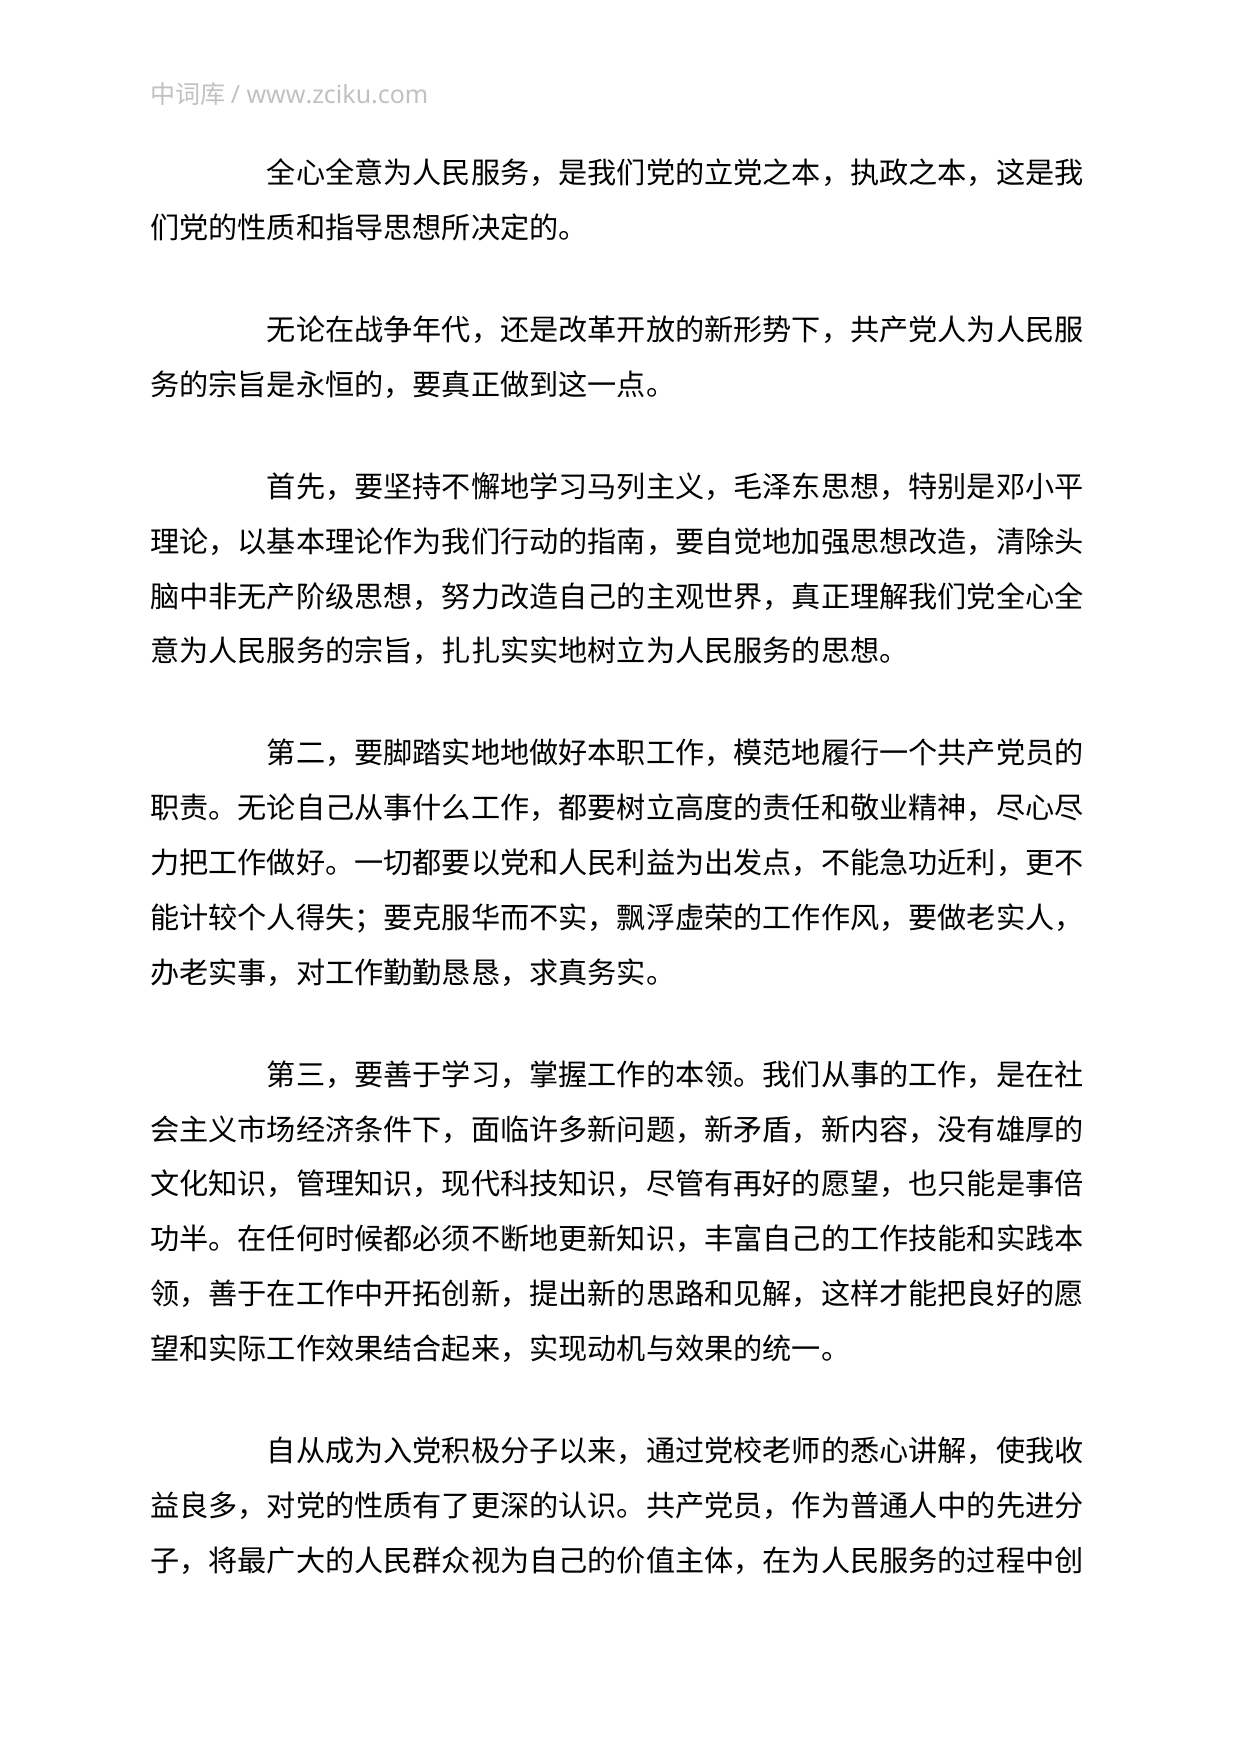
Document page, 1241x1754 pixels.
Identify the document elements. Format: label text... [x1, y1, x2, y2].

text 全心全意为人民服务，是我们党的立党之本，执政之本，这是我们党的性质和指导思想所决定的。 [150, 150, 1090, 247]
text 无论在战争年代，还是改革开放的新形势下，共产党人为人民服务的宗旨是永恒的，要真正做到这一点。 [150, 307, 1090, 404]
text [150, 1427, 1090, 1579]
text 第三，要善于学习，掌握工作的本领。我们从事的工作，是在社会主义市场经济条件下，面临许多新问题，新矛盾，新内容，没有雄厚的文化知识，管理知识，现代科技知识，尽管有再好的愿望，也只能是事倍功半。在任何时候都必须不断地更新知识，丰富自己的工作技能和实践本领，善于在工作中开拓创新，提出新的思路和见解，这样才能把良好的愿望和实际工作效果结合起来，实现动机与效果的统一。 [150, 1051, 1090, 1368]
text 首先，要坚持不懈地学习马列主义，毛泽东思想，特别是邓小平理论，以基本理论作为我们行动的指南，要自觉地加强思想改造，清除头脑中非无产阶级思想，努力改造自己的主观世界，真正理解我们党全心全意为人民服务的宗旨，扎扎实实地树立为人民服务的思想。 [150, 463, 1090, 670]
text 第二，要脚踏实地地做好本职工作，模范地履行一个共产党员的职责。无论自己从事什么工作，都要树立高度的责任和敬业精神，尽心尽力把工作做好。一切都要以党和人民利益为出发点，不能急功近利，更不能计较个人得失；要克服华而不实，飘浮虚荣的工作作风，要做老实人，办老实事，对工作勤勤恳恳，求真务实。 [150, 730, 1090, 992]
